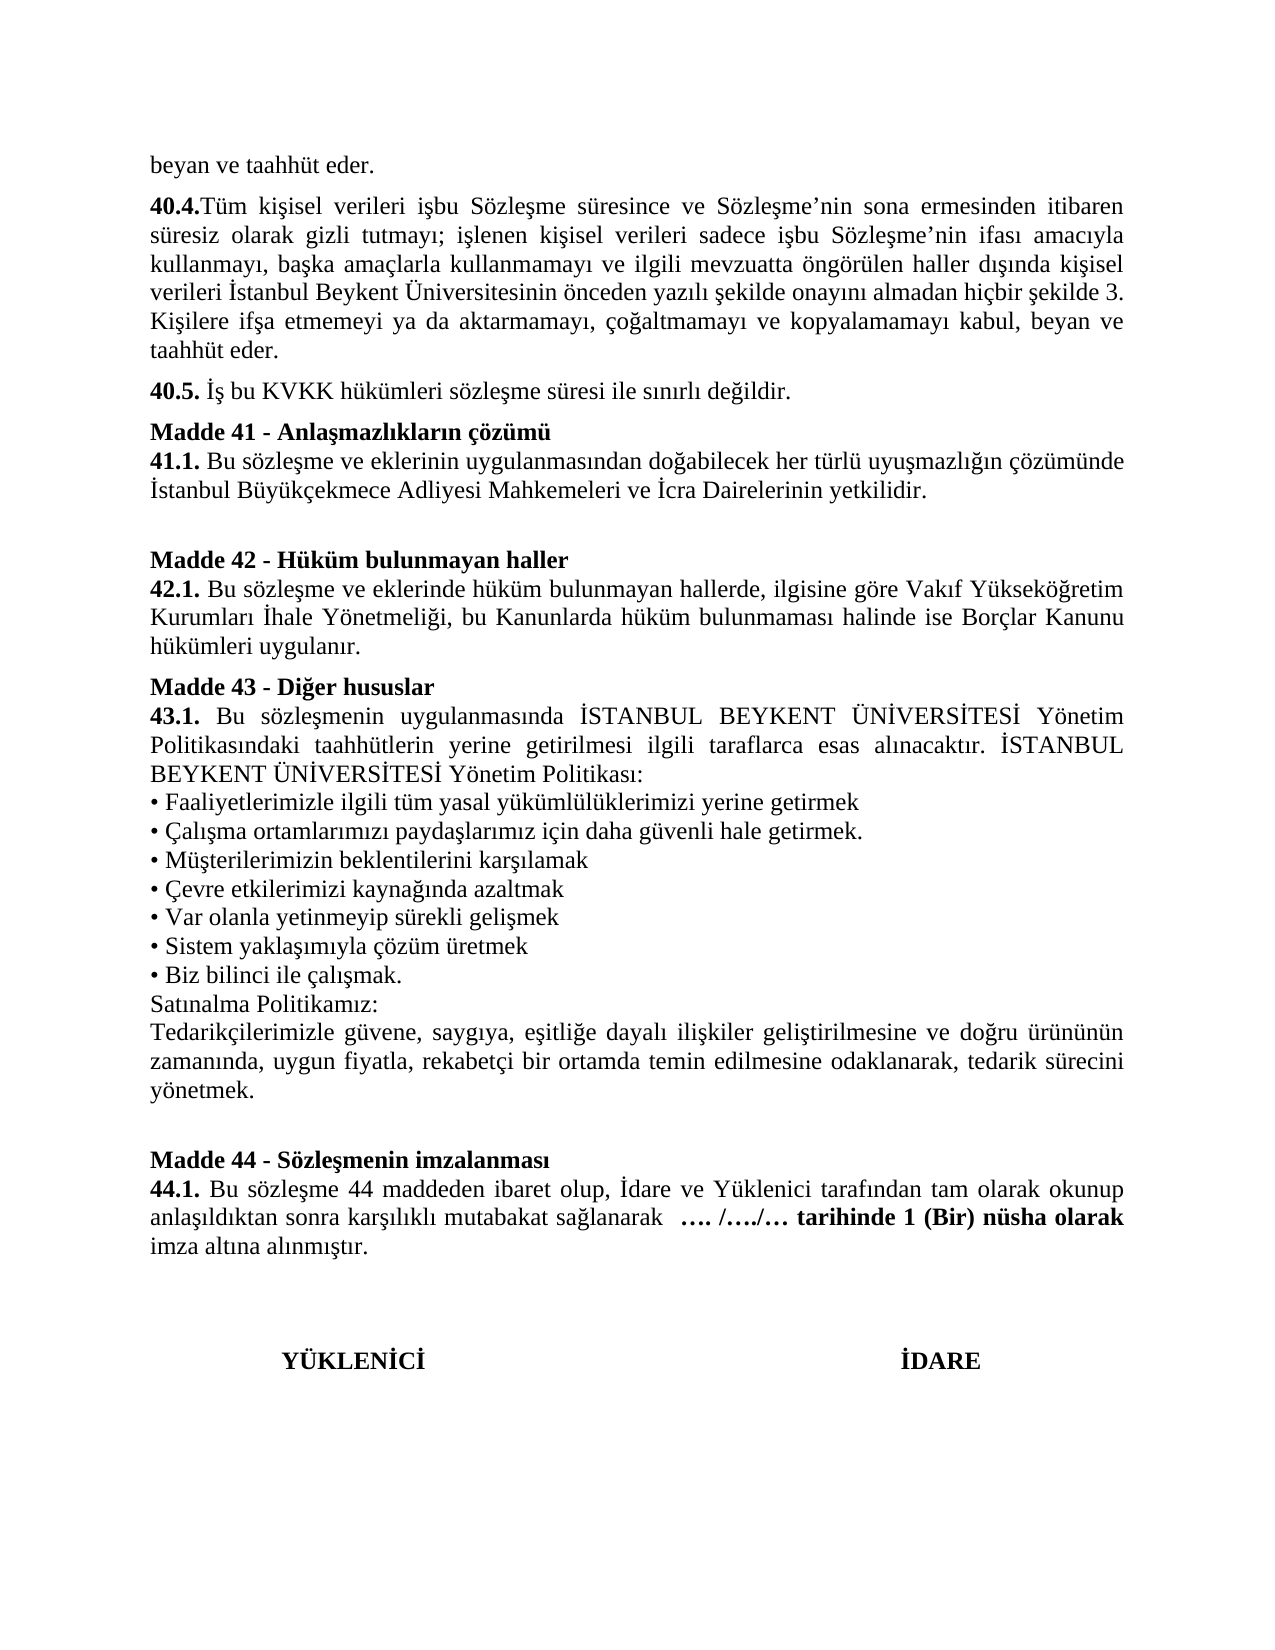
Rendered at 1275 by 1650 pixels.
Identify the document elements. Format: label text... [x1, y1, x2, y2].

text • Çalışma ortamlarımızı paydaşlarımız için daha güvenli hale getirmek. [150, 816, 1125, 845]
text 42.1. Bu sözleşme ve eklerinde hüküm bulunmayan hallerde, ilgisine göre Vakıf Yükseköğretim Kurumları İhale Yönetmeliği, bu Kanunlarda hüküm bulunmaması halinde ise Borçlar Kanunu hükümleri uygulanır. [150, 574, 1125, 660]
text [150, 150, 1125, 179]
text Satınalma Politikamız: [150, 989, 1125, 1017]
text YÜKLENİCİ İDARE [150, 1346, 1125, 1375]
text Madde 42 - Hüküm bulunmayan haller [150, 545, 1125, 574]
text 43.1. Bu sözleşmenin uygulanmasında İSTANBUL BEYKENT ÜNİVERSİTESİ Yönetim Politikasındaki taahhütlerin yerine getirilmesi ilgili taraflarca esas alınacaktır. İSTANBUL BEYKENT ÜNİVERSİTESİ Yönetim Politikası: [150, 701, 1125, 787]
text • Var olanla yetinmeyip sürekli gelişmek [150, 902, 1125, 931]
text 41.1. Bu sözleşme ve eklerinin uygulanmasından doğabilecek her türlü uyuşmazlığın çözümünde İstanbul Büyükçekmece Adliyesi Mahkemeleri ve İcra Dairelerinin yetkilidir. [150, 446, 1125, 504]
text • Çevre etkilerimizi kaynağında azaltmak [150, 874, 1125, 902]
text 40.4.Tüm kişisel verileri işbu Sözleşme süresince ve Sözleşme’nin sona ermesinden itibaren süresiz olarak gizli tutmayı; işlenen kişisel verileri sadece işbu Sözleşme’nin ifası amacıyla kullanmayı, başka amaçlarla kullanmamayı ve ilgili mevzuatta öngörülen haller dışında kişisel verileri İstanbul Beykent Üniversitesinin önceden yazılı şekilde onayını almadan hiçbir şekilde 3. Kişilere ifşa etmemeyi ya da aktarmamayı, çoğaltmamayı ve kopyalamamayı kabul, beyan ve taahhüt eder. [150, 191, 1125, 364]
text • Biz bilinci ile çalışmak. [150, 960, 1125, 989]
text Madde 43 - Diğer hususlar [150, 672, 1125, 701]
text Madde 41 - Anlaşmazlıkların çözümü [150, 417, 1125, 446]
text • Faaliyetlerimizle ilgili tüm yasal yükümlülüklerimizi yerine getirmek [150, 787, 1125, 816]
text 44.1. Bu sözleşme 44 maddeden ibaret olup, İdare ve Yüklenici tarafından tam olarak okunup anlaşıldıktan sonra karşılıklı mutabakat sağlanarak …. /…./… tarihinde 1 (Bir) nüsha olarak imza altına alınmıştır. [150, 1174, 1125, 1260]
text Madde 44 - Sözleşmenin imzalanması [150, 1145, 1125, 1174]
text • Sistem yaklaşımıyla çözüm üretmek [150, 931, 1125, 960]
text 40.5. İş bu KVKK hükümleri sözleşme süresi ile sınırlı değildir. [150, 376, 1125, 405]
text Tedarikçilerimizle güvene, saygıya, eşitliğe dayalı ilişkiler geliştirilmesine ve doğru ürününün zamanında, uygun fiyatla, rekabetçi bir ortamda temin edilmesine odaklanarak, tedarik sürecini yönetmek. [150, 1017, 1125, 1104]
text • Müşterilerimizin beklentilerini karşılamak [150, 845, 1125, 874]
